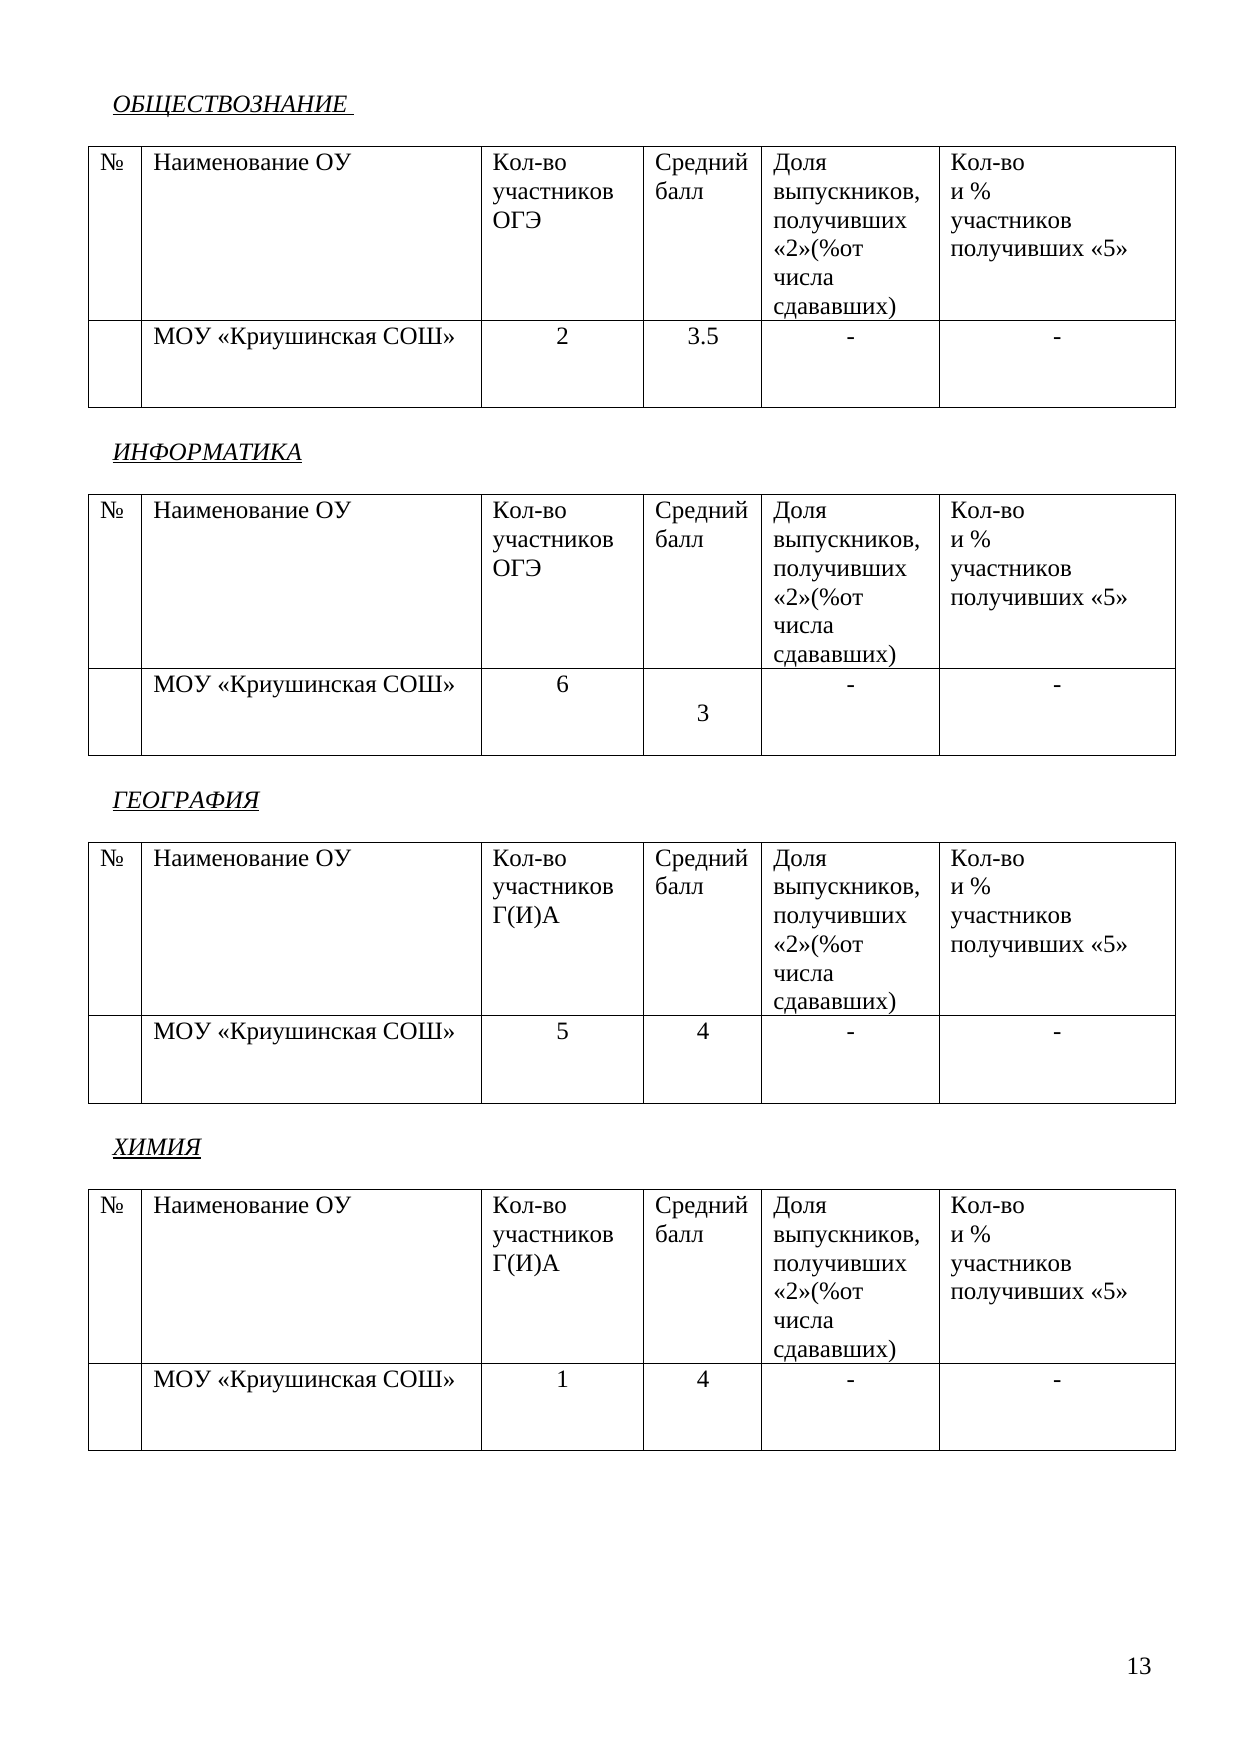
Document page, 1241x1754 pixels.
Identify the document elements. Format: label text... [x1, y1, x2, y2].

table_cell [89, 321, 141, 407]
table_header Средний балл [644, 495, 761, 668]
table_cell [89, 669, 141, 755]
table_header Доля выпускников, получивших «2»(%от числа сдававших) [762, 495, 939, 668]
table_header Доля выпускников, получивших «2»(%от числа сдававших) [762, 1190, 939, 1363]
table_cell МОУ «Криушинская СОШ» [142, 1364, 481, 1450]
table_header Наименование ОУ [142, 495, 481, 668]
table_cell - [762, 321, 939, 407]
text ГЕОГРАФИЯ [112, 785, 1152, 814]
table_cell [89, 1016, 141, 1102]
table_header Кол-во участников Г(И)А [482, 843, 643, 1015]
table_cell - [762, 669, 939, 755]
table_header Кол-во и % участников получивших «5» [940, 843, 1175, 1015]
table_header Средний балл [644, 147, 761, 320]
text ОБЩЕСТВОЗНАНИЕ [112, 89, 1152, 117]
table_cell 4 [644, 1364, 761, 1450]
table_cell МОУ «Криушинская СОШ» [142, 669, 481, 755]
table_cell 4 [644, 1016, 761, 1102]
table_header № [89, 495, 141, 668]
table_cell 5 [482, 1016, 643, 1102]
table_cell МОУ «Криушинская СОШ» [142, 321, 481, 407]
text ХИМИЯ [112, 1132, 1152, 1161]
table_cell - [940, 321, 1175, 407]
table_header Кол-во участников Г(И)А [482, 1190, 643, 1363]
table_cell МОУ «Криушинская СОШ» [142, 1016, 481, 1102]
table_header Кол-во участников ОГЭ [482, 147, 643, 320]
table_cell - [762, 1016, 939, 1102]
table_header Кол-во и % участников получивших «5» [940, 1190, 1175, 1363]
table_cell - [762, 1364, 939, 1450]
table_header Средний балл [644, 843, 761, 1015]
table_cell 3 [644, 669, 761, 755]
table_cell - [940, 669, 1175, 755]
table_header Средний балл [644, 1190, 761, 1363]
table_cell 6 [482, 669, 643, 755]
table_header Наименование ОУ [142, 147, 481, 320]
table_cell 3.5 [644, 321, 761, 407]
table_header Доля выпускников, получивших «2»(%от числа сдававших) [762, 843, 939, 1015]
table_cell - [940, 1016, 1175, 1102]
table_cell 1 [482, 1364, 643, 1450]
table_header Наименование ОУ [142, 843, 481, 1015]
table_header Кол-во и % участников получивших «5» [940, 495, 1175, 668]
table_header № [89, 1190, 141, 1363]
table_header Кол-во и % участников получивших «5» [940, 147, 1175, 320]
table_cell - [940, 1364, 1175, 1450]
table_header № [89, 147, 141, 320]
table_header Наименование ОУ [142, 1190, 481, 1363]
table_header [762, 147, 939, 320]
table_cell 2 [482, 321, 643, 407]
table_cell [89, 1364, 141, 1450]
table_header Кол-во участников ОГЭ [482, 495, 643, 668]
text ИНФОРМАТИКА [112, 437, 1152, 466]
table_header № [89, 843, 141, 1015]
